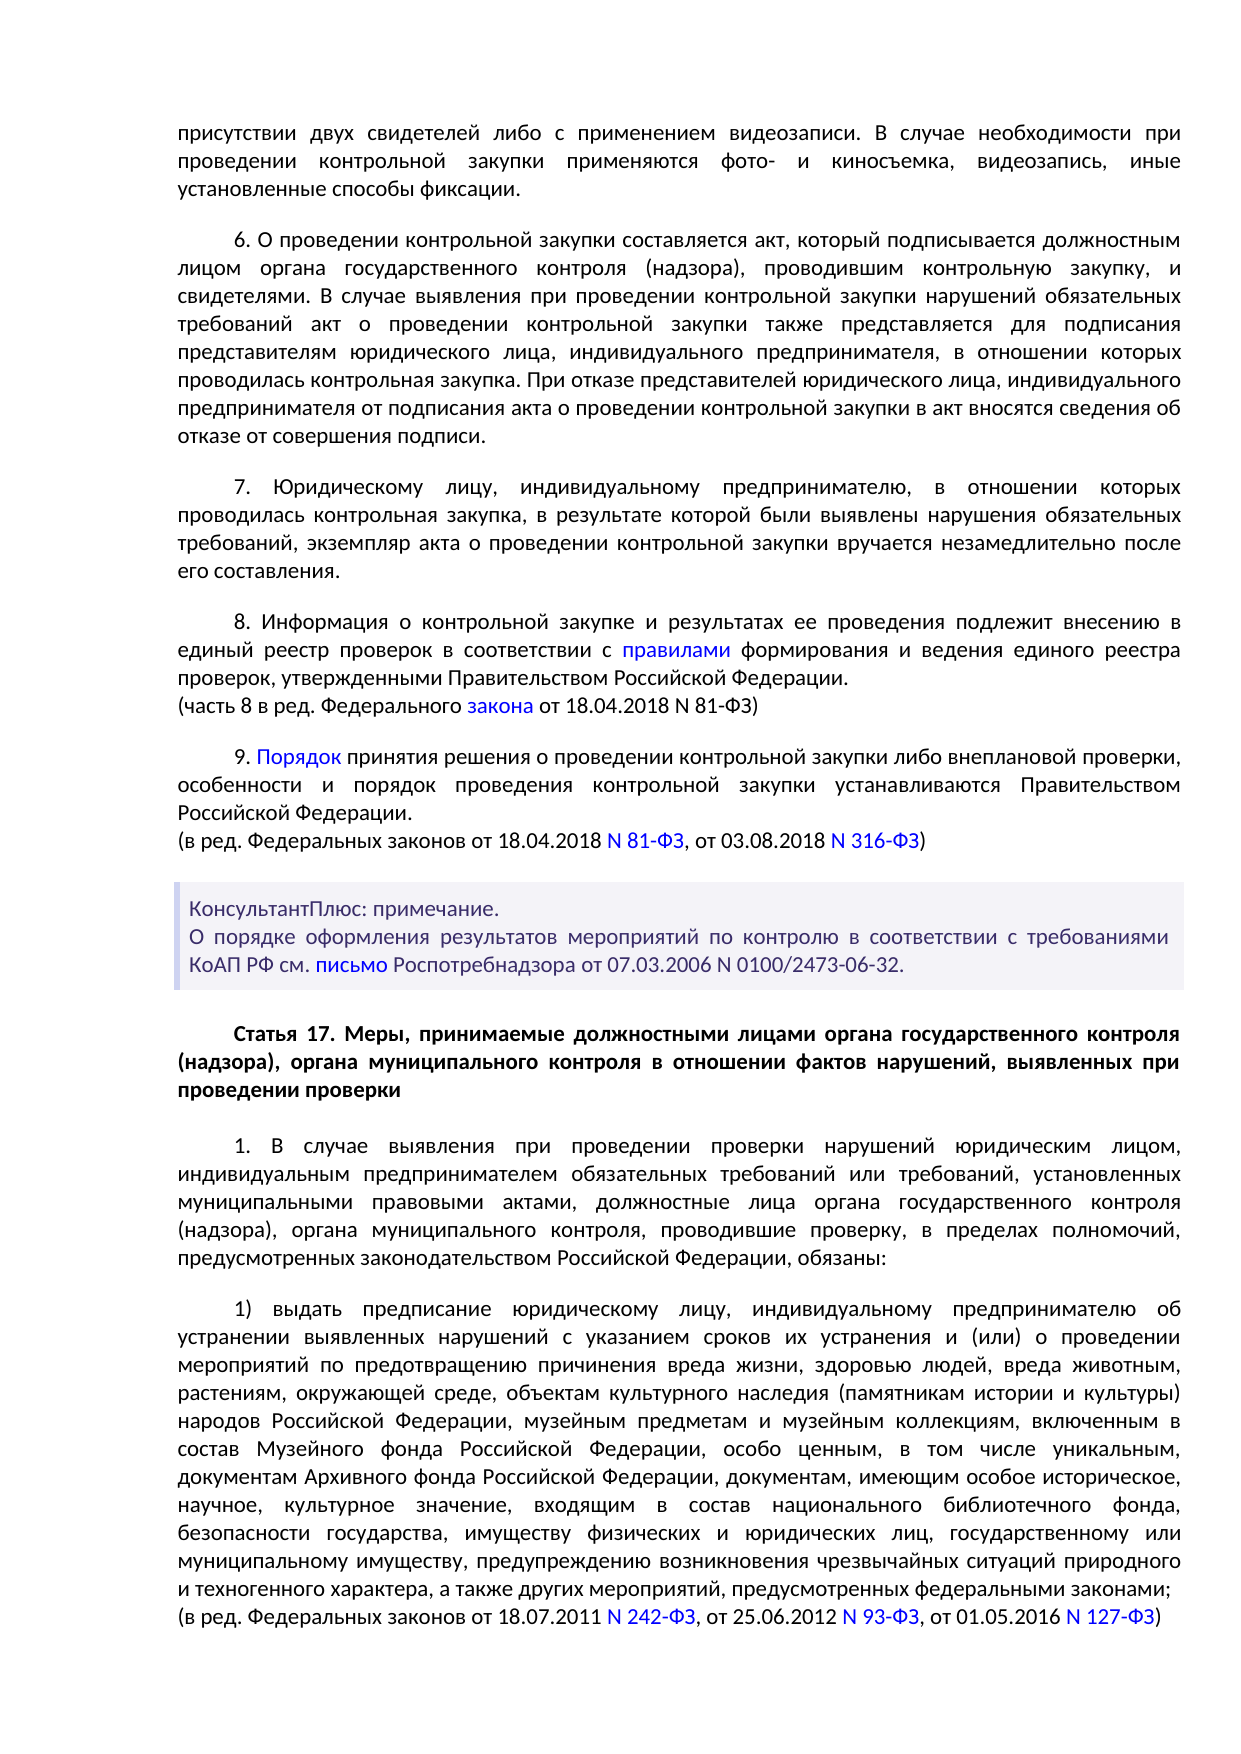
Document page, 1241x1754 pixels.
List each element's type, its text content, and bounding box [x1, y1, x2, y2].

text 1) выдать предписание юридическому лицу, индивидуальному предпринимателю об устранении выявленных нарушений с указанием сроков их устранения и (или) о проведении мероприятий по предотвращению причинения вреда жизни, здоровью людей, вреда животным, растениям, окружающей среде, объектам культурного наследия (памятникам истории и культуры) народов Российской Федерации, музейным предметам и музейным коллекциям, включенным в состав Музейного фонда Российской Федерации, особо ценным, в том числе уникальным, документам Архивного фонда Российской Федерации, документам, имеющим особое историческое, научное, культурное значение, входящим в состав национального библиотечного фонда, безопасности государства, имуществу физических и юридических лиц, государственному или муниципальному имуществу, предупреждению возникновения чрезвычайных ситуаций природного и техногенного характера, а также других мероприятий, предусмотренных федеральными законами; [177, 1294, 1181, 1602]
title Статья 17. Меры, принимаемые должностными лицами органа государственного контроля (надзора), органа муниципального контроля в отношении фактов нарушений, выявленных при проведении проверки [177, 1019, 1181, 1103]
text (часть 8 в ред. Федерального закона от 18.04.2018 N 81-ФЗ) [177, 691, 1181, 719]
text (в ред. Федеральных законов от 18.07.2011 N 242-ФЗ, от 25.06.2012 N 93-ФЗ, от 01.05.2016 N 127-ФЗ) [177, 1602, 1181, 1630]
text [177, 118, 1181, 202]
text 7. Юридическому лицу, индивидуальному предпринимателю, в отношении которых проводилась контрольная закупка, в результате которой были выявлены нарушения обязательных требований, экземпляр акта о проведении контрольной закупки вручается незамедлительно после его составления. [177, 472, 1181, 584]
text (в ред. Федеральных законов от 18.04.2018 N 81-ФЗ, от 03.08.2018 N 316-ФЗ) [177, 826, 1181, 854]
text 8. Информация о контрольной закупке и результатах ее проведения подлежит внесению в единый реестр проверок в соответствии с правилами формирования и ведения единого реестра проверок, утвержденными Правительством Российской Федерации. [177, 607, 1181, 691]
text 6. О проведении контрольной закупки составляется акт, который подписывается должностным лицом органа государственного контроля (надзора), проводившим контрольную закупку, и свидетелями. В случае выявления при проведении контрольной закупки нарушений обязательных требований акт о проведении контрольной закупки также представляется для подписания представителям юридического лица, индивидуального предпринимателя, в отношении которых проводилась контрольная закупка. При отказе представителей юридического лица, индивидуального предпринимателя от подписания акта о проведении контрольной закупки в акт вносятся сведения об отказе от совершения подписи. [177, 225, 1181, 449]
table_header КонсультантПлюс: примечание. О порядке оформления результатов мероприятий по контролю в соответствии с требованиями КоАП РФ см. письмо Роспотребнадзора от 07.03.2006 N 0100/2473-06-32. [180, 882, 1178, 990]
text 1. В случае выявления при проведении проверки нарушений юридическим лицом, индивидуальным предпринимателем обязательных требований или требований, установленных муниципальными правовыми актами, должностные лица органа государственного контроля (надзора), органа муниципального контроля, проводившие проверку, в пределах полномочий, предусмотренных законодательством Российской Федерации, обязаны: [177, 1131, 1181, 1271]
text 9. Порядок принятия решения о проведении контрольной закупки либо внеплановой проверки, особенности и порядок проведения контрольной закупки устанавливаются Правительством Российской Федерации. [177, 742, 1181, 826]
